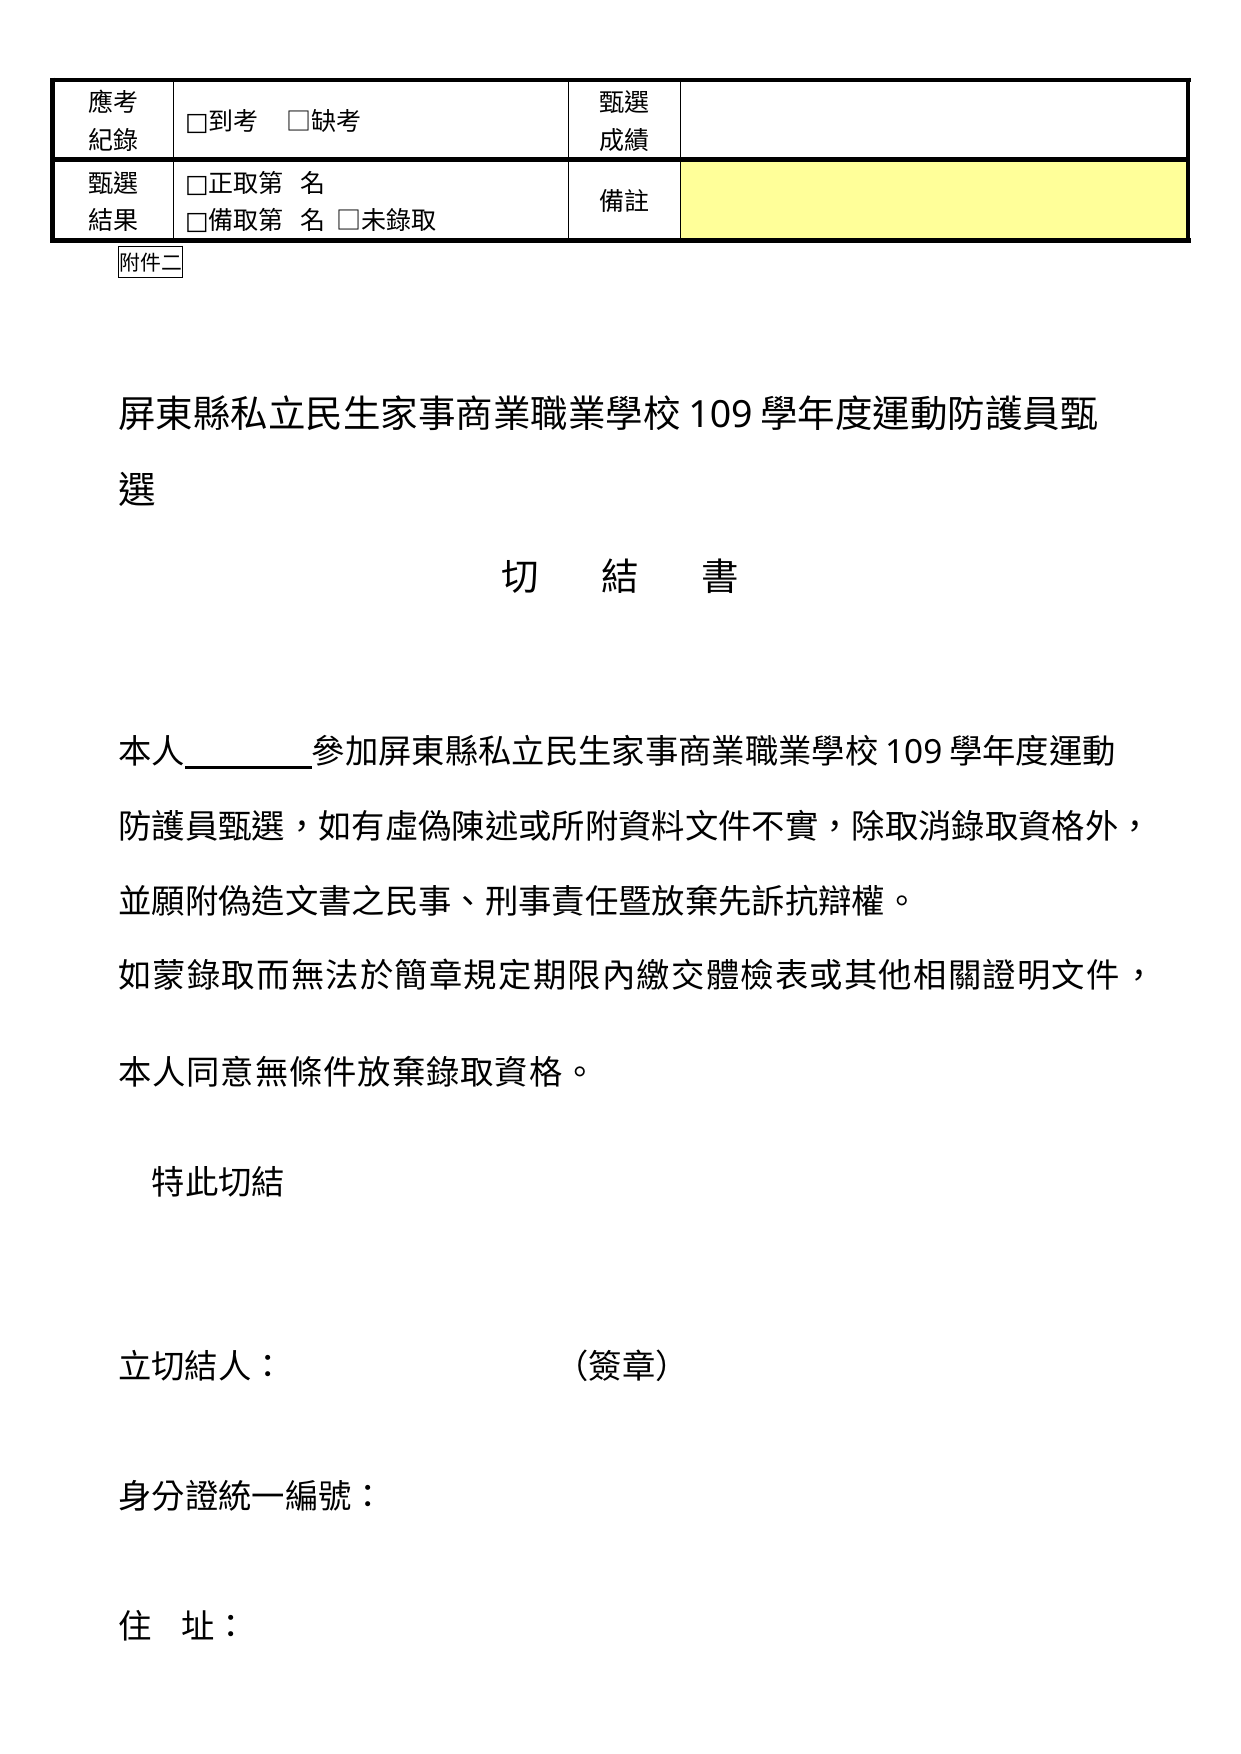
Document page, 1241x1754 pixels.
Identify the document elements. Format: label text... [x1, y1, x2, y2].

text 立切結人： （簽章） [118, 1340, 1122, 1388]
text 屏東縣私立民生家事商業職業學校109學年度運動防護員甄選 [118, 374, 1122, 524]
table_header □到考 □缺考 [174, 82, 568, 157]
table_cell □正取第 名 □備取第 名 □未錄取 [174, 162, 568, 238]
text 住 址： [118, 1600, 1122, 1648]
table_cell 備註 [569, 162, 680, 238]
text 如蒙錄取而無法於簡章規定期限內繳交體檢表或其他相關證明文件，本人同意無條件放棄錄取資格。 [118, 949, 1122, 1094]
text 身分證統一編號： [118, 1470, 1122, 1518]
subtitle 附件二 [118, 243, 1122, 280]
table_cell 甄選 結果 [55, 162, 173, 238]
text 本人 參加屏東縣私立民生家事商業職業學校109學年度運動防護員甄選，如有虛偽陳述或所附資料文件不實，除取消錄取資格外，並願附偽造文書之民事、刑事責任暨放棄先訴抗辯權。 [118, 712, 1122, 937]
table_header 甄選 成績 [569, 82, 680, 157]
table_header 應考 紀錄 [55, 82, 173, 157]
text 切 結 書 [118, 537, 1122, 612]
table_header [681, 82, 1186, 157]
table_cell [681, 162, 1186, 238]
text 特此切結 [118, 1142, 1122, 1217]
